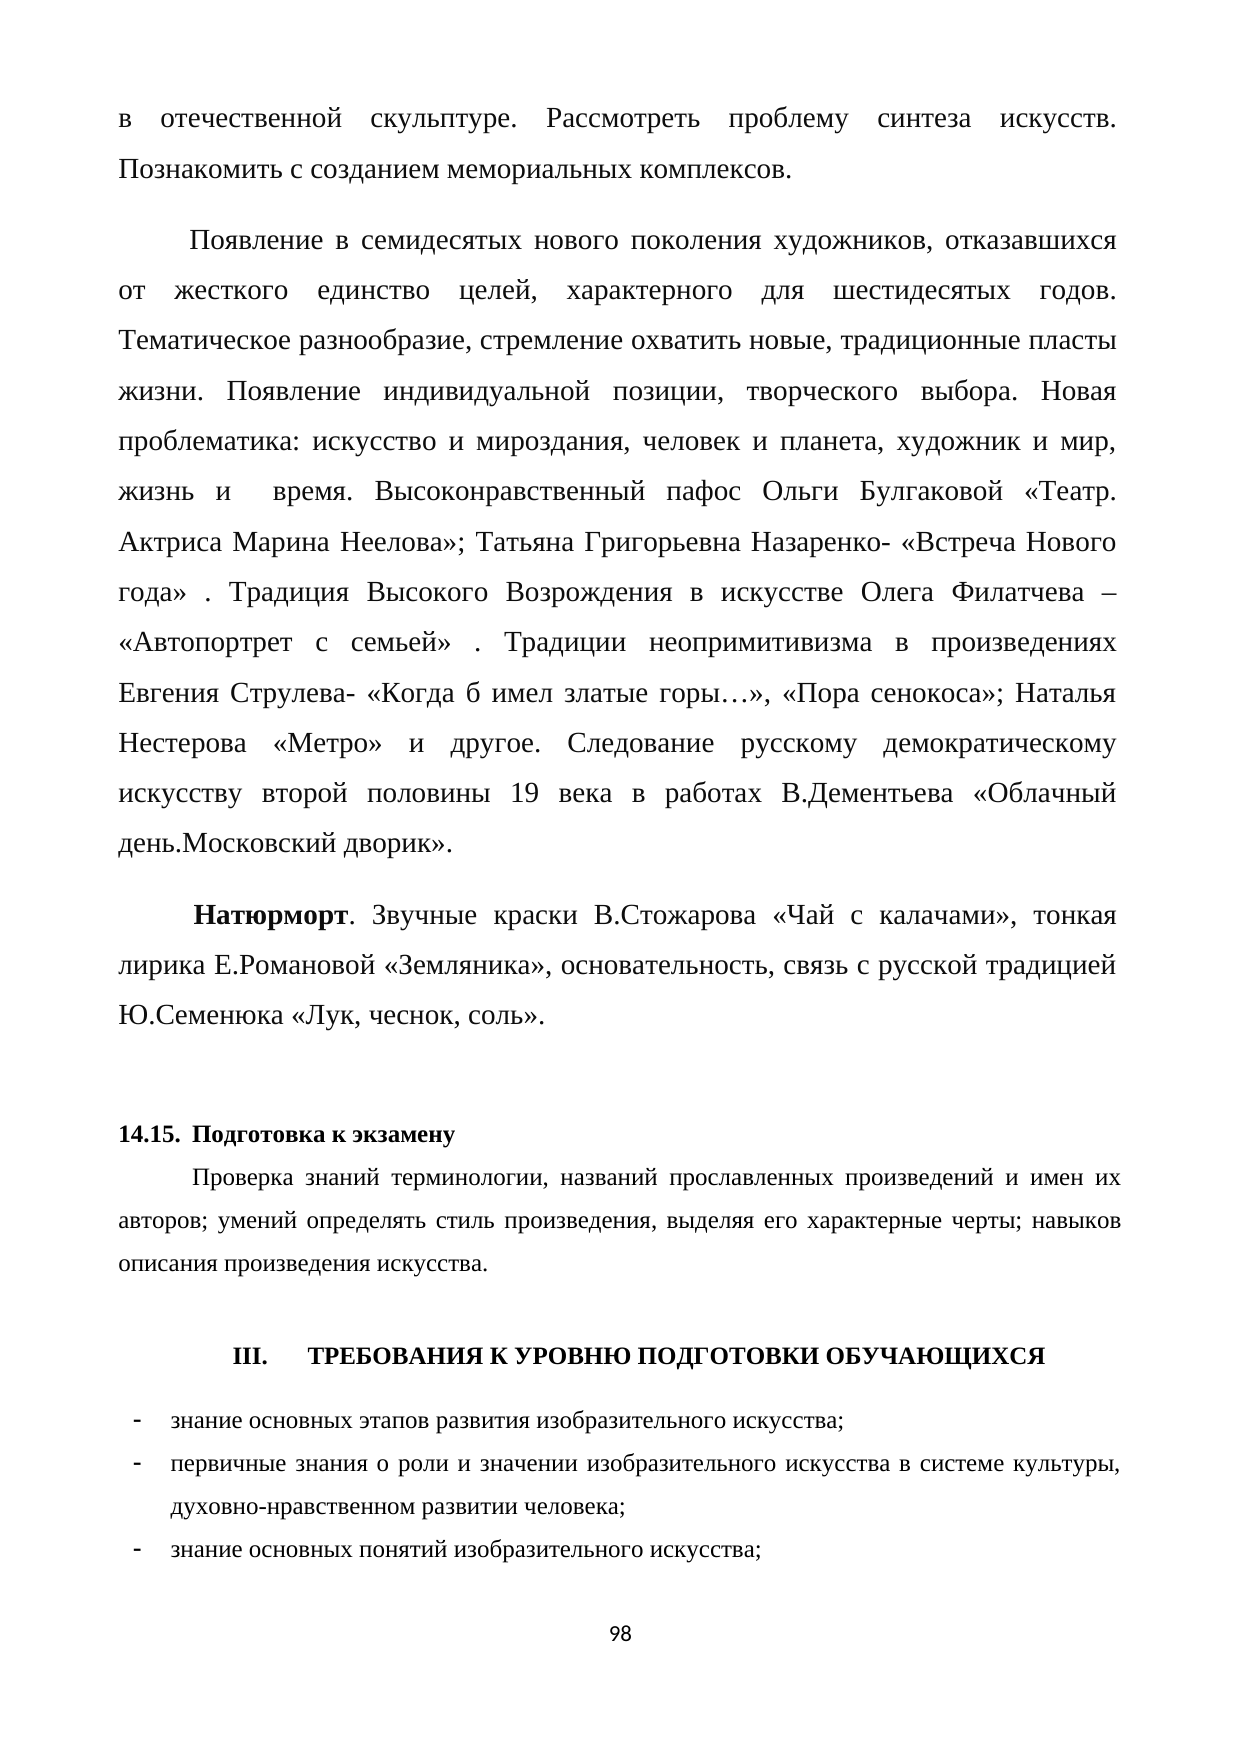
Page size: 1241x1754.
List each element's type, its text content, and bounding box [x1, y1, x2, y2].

list первичные знания о роли и значении изобразительного искусства в системе культуры, духовно-нравственном развитии человека; [133, 1448, 1122, 1520]
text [118, 100, 1118, 184]
text Появление в семидесятых нового поколения художников, отказавшихся от жесткого единство целей, характерного для шестидесятых годов. Тематическое разнообразие, стремление охватить новые, традиционные пласты жизни. Появление индивидуальной позиции, творческого выбора. Новая проблематика: искусство и мироздания, человек и планета, художник и мир, жизнь и время. Высоконравственный пафос Ольги Булгаковой «Театр. Актриса Марина Неелова»; Татьяна Григорьевна Назаренко- «Встреча Нового года» . Традиция Высокого Возрождения в искусстве Олега Филатчева – «Автопортрет с семьей» . Традиции неопримитивизма в произведениях Евгения Струлева- «Когда б имел златые горы…», «Пора сенокоса»; Наталья Нестерова «Метро» и другое. Следование русскому демократическому искусству второй половины 19 века в работах В.Дементьева «Облачный день.Московский дворик». [118, 222, 1118, 859]
text Проверка знаний терминологии, названий прославленных произведений и имен их авторов; умений определять стиль произведения, выделяя его характерные черты; навыков описания произведения искусства. [118, 1162, 1122, 1277]
list ТРЕБОВАНИЯ К УРОВНЮ ПОДГОТОВКИ ОБУЧАЮЩИХСЯ [156, 1341, 1122, 1370]
list знание основных этапов развития изобразительного искусства; [133, 1405, 1122, 1434]
list знание основных понятий изобразительного искусства; [133, 1534, 1122, 1563]
text 14.15. Подготовка к экзамену [118, 1119, 1122, 1148]
text Натюрморт. Звучные краски В.Стожарова «Чай с калачами», тонкая лирика Е.Романовой «Земляника», основательность, связь с русской традицией Ю.Семенюка «Лук, чеснок, соль». [118, 897, 1118, 1031]
